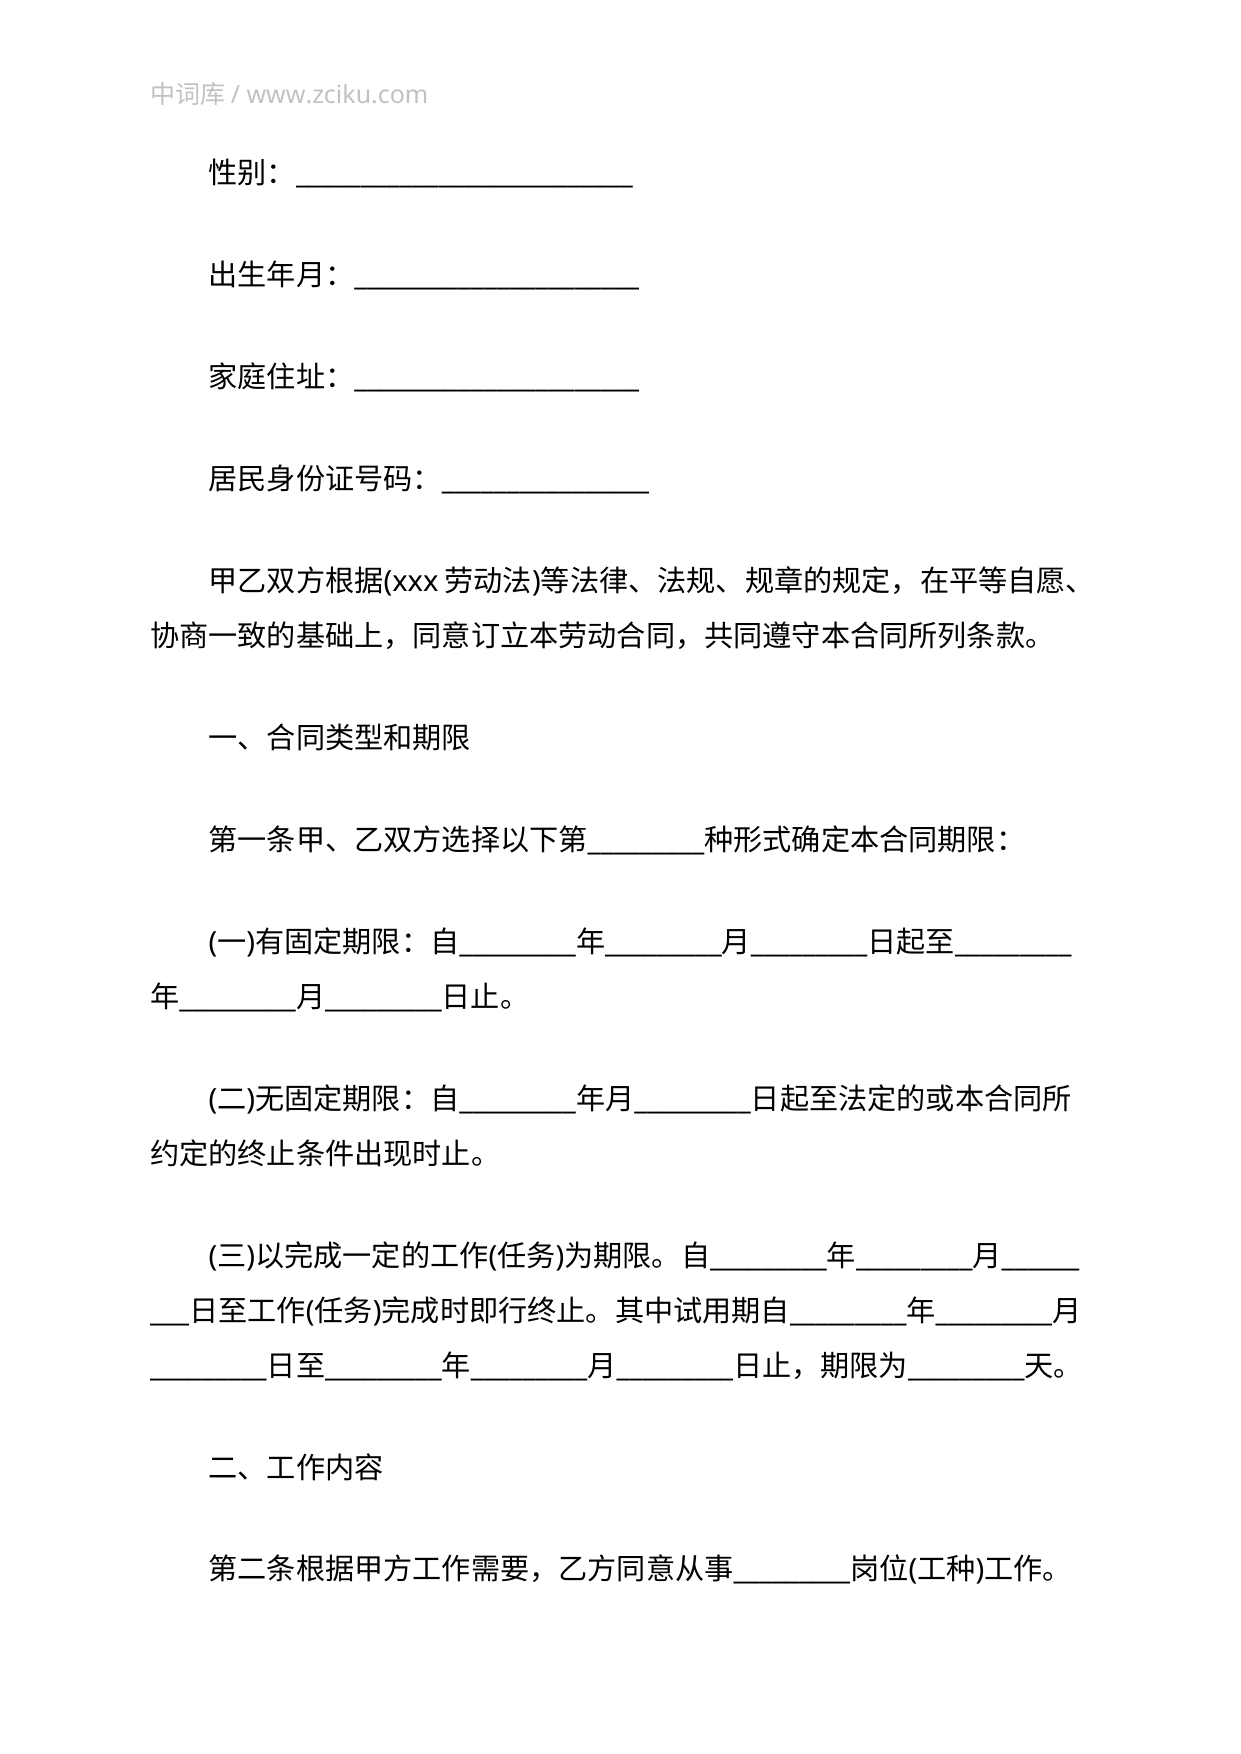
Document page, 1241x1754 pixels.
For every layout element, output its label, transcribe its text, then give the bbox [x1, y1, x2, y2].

text 出生年月：______________________ [150, 252, 1090, 294]
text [150, 1546, 1090, 1588]
text 家庭住址：______________________ [150, 354, 1090, 396]
text 甲乙双方根据(xxx劳动法)等法律、法规、规章的规定，在平等自愿、协商一致的基础上，同意订立本劳动合同，共同遵守本合同所列条款。 [150, 558, 1090, 655]
text (二)无固定期限：自_________年月_________日起至法定的或本合同所约定的终止条件出现时止。 [150, 1075, 1090, 1173]
text (三)以完成一定的工作(任务)为期限。自_________年_________月_________日至工作(任务)完成时即行终止。其中试用期自_________年_________月_________日至_________年_________月_________日止，期限为_________天。 [150, 1232, 1090, 1384]
text 居民身份证号码：________________ [150, 456, 1090, 498]
text 第一条甲、乙双方选择以下第_________种形式确定本合同期限： [150, 816, 1090, 859]
text 二、工作内容 [150, 1444, 1090, 1486]
text (一)有固定期限：自_________年_________月_________日起至_________年_________月_________日止。 [150, 918, 1090, 1016]
text 一、合同类型和期限 [150, 715, 1090, 757]
text 性别：__________________________ [150, 150, 1090, 192]
